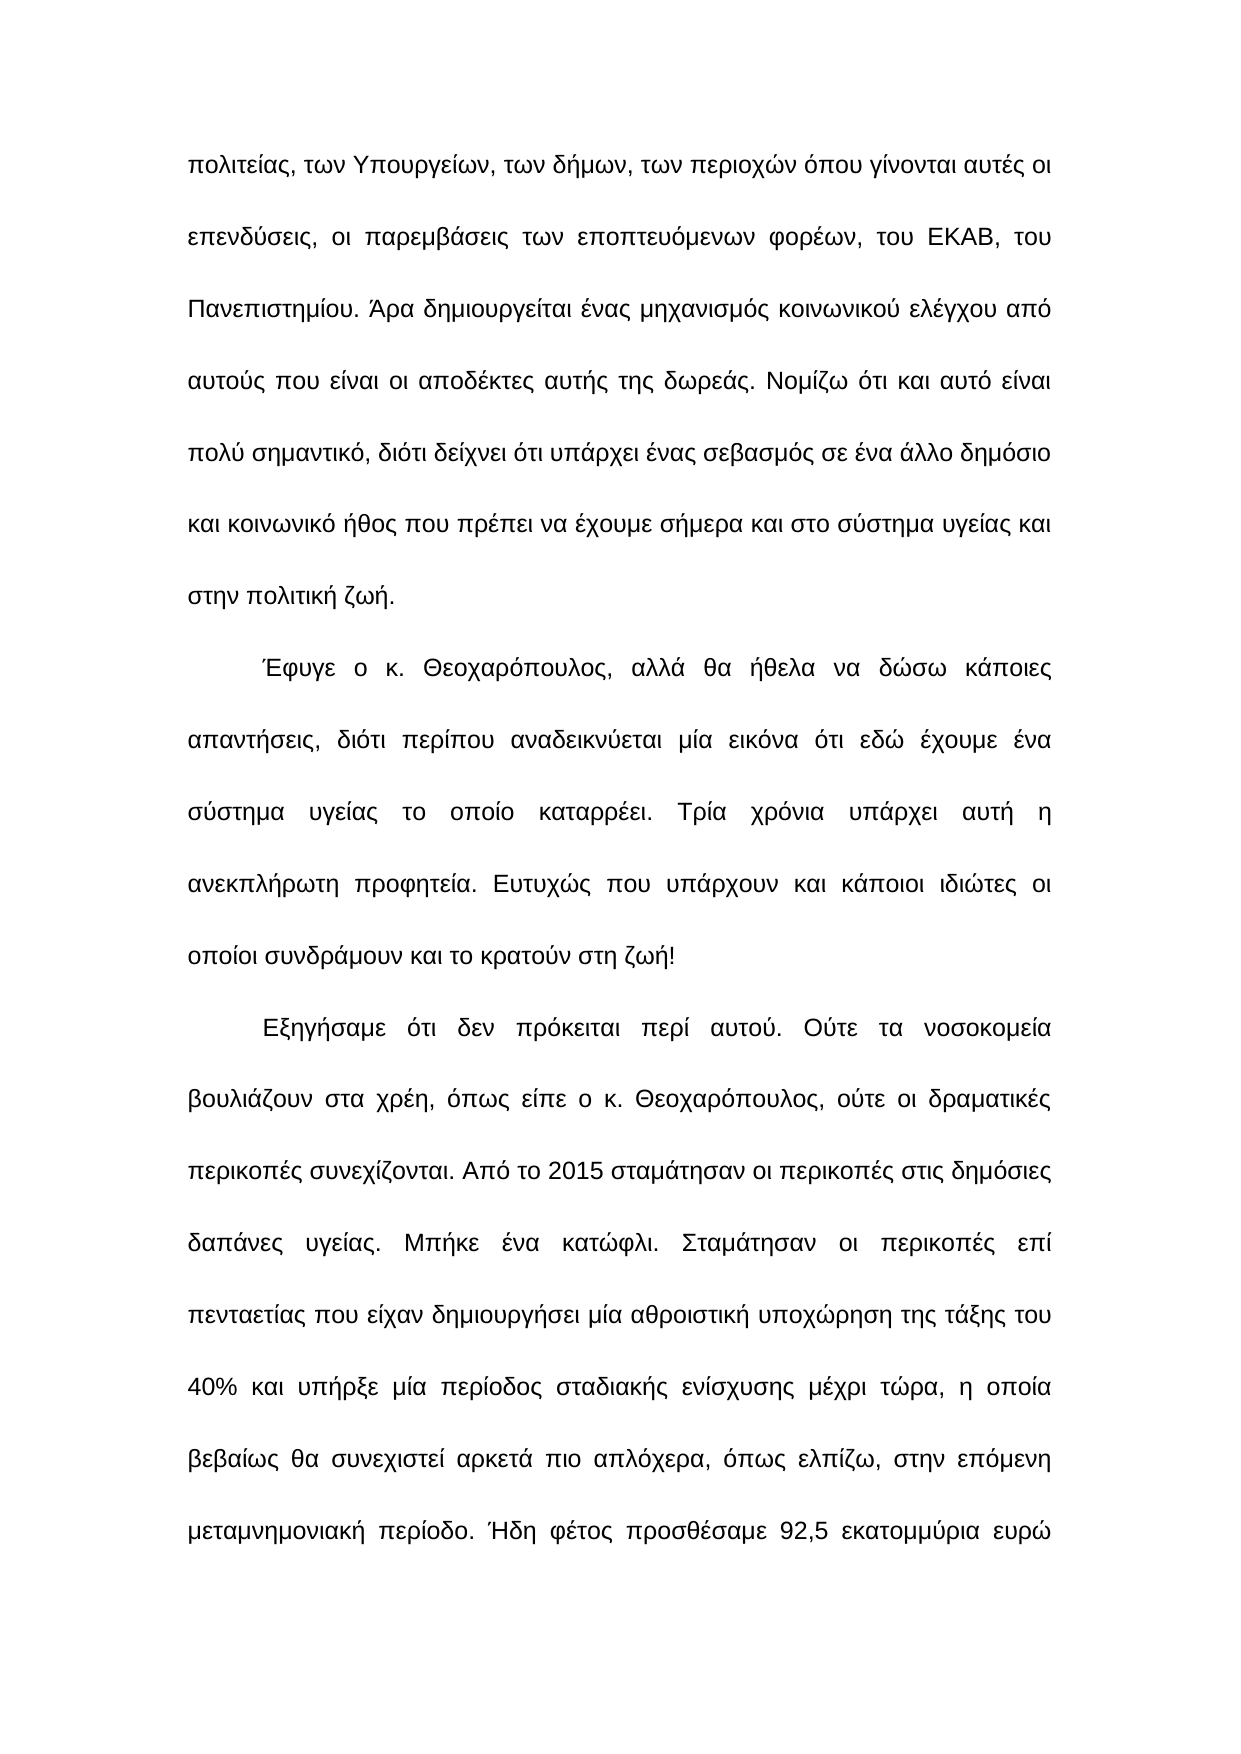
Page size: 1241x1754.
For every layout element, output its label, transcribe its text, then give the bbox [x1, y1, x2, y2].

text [187, 150, 1053, 610]
text Έφυγε ο κ. Θεοχαρόπουλος, αλλά θα ήθελα να δώσω κάποιες απαντήσεις, διότι περίπου αναδεικνύεται μία εικόνα ότι εδώ έχουμε ένα σύστημα υγείας το οποίο καταρρέει. Τρία χρόνια υπάρχει αυτή η ανεκπλήρωτη προφητεία. Ευτυχώς που υπάρχουν και κάποιοι ιδιώτες οι οποίοι συνδράμουν και το κρατούν στη ζωή! [187, 653, 1053, 969]
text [187, 1012, 1053, 1544]
